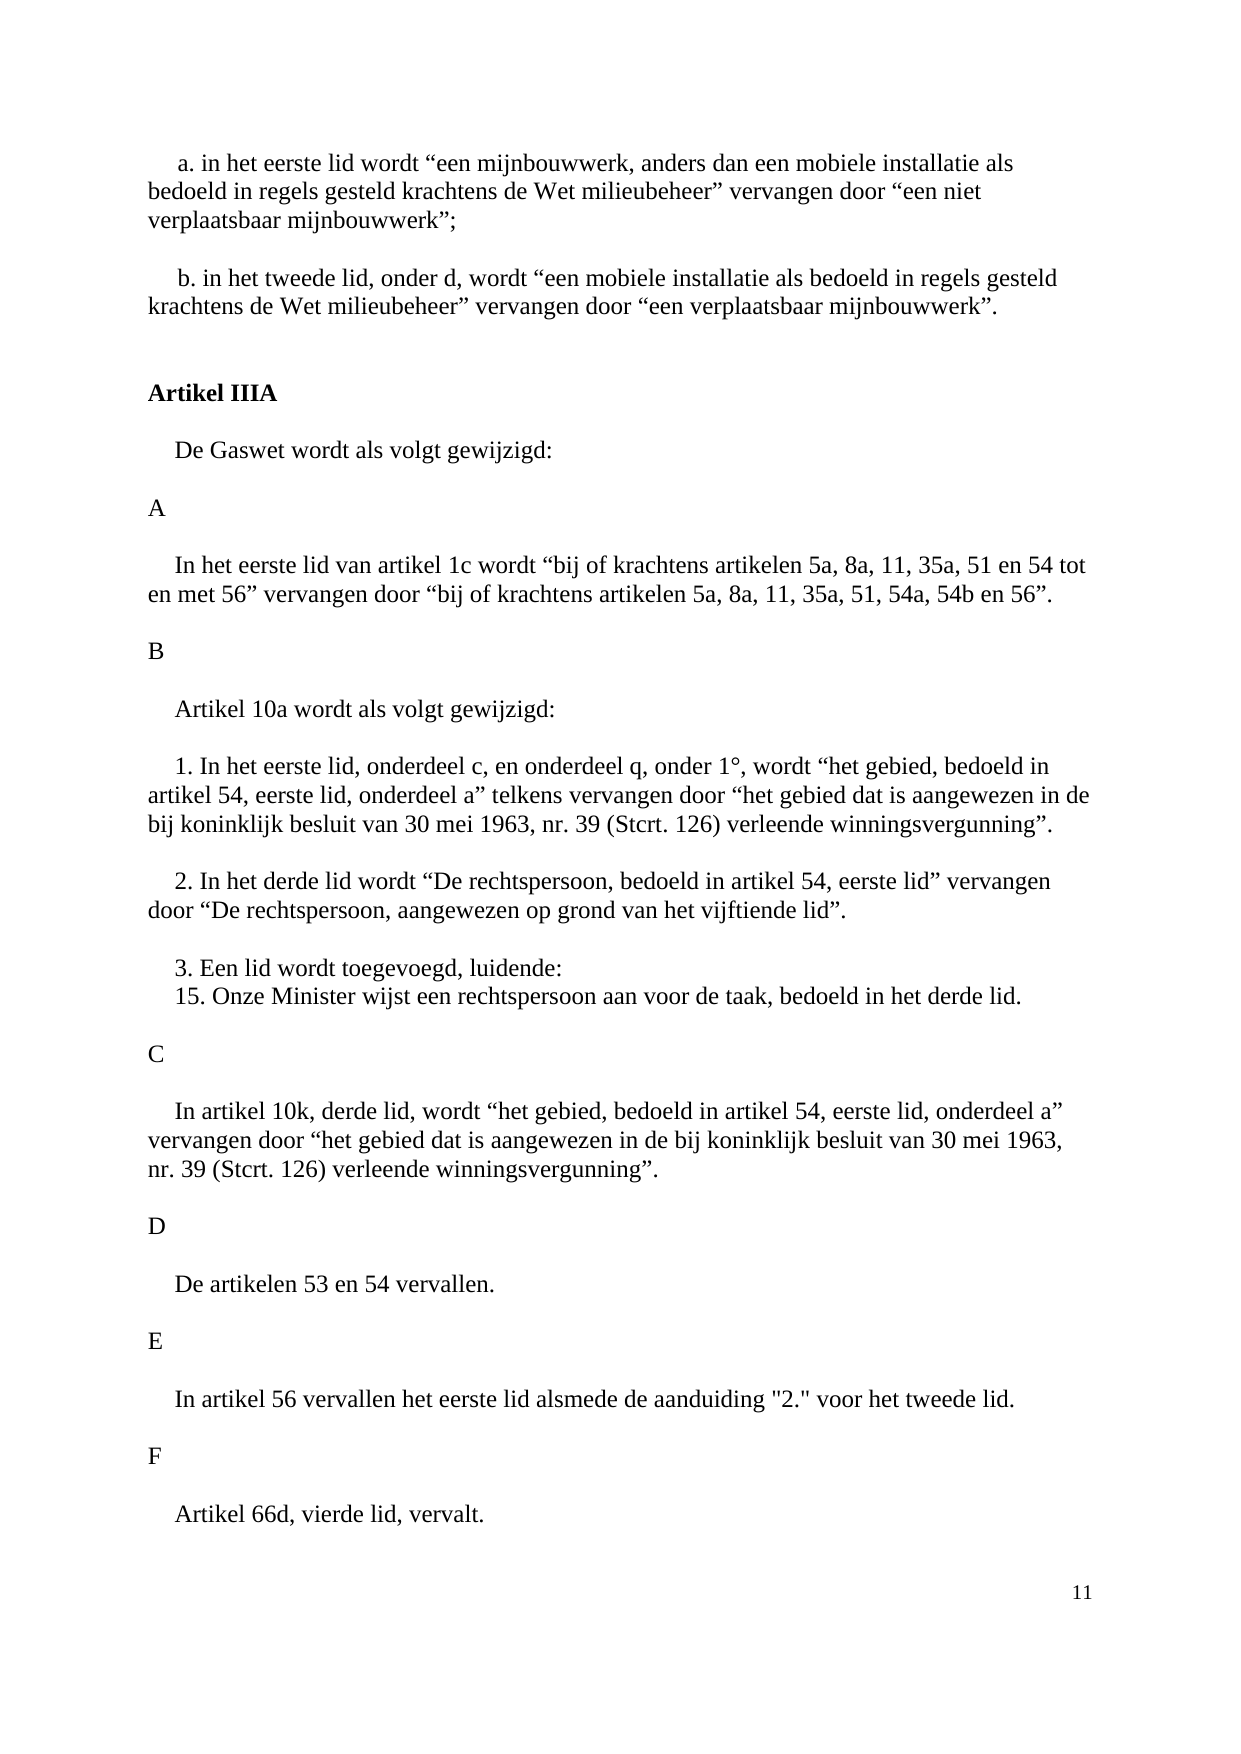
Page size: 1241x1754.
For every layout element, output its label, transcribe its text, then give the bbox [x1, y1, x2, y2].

text D [148, 1211, 1092, 1240]
text 1. In het eerste lid, onderdeel c, en onderdeel q, onder 1°, wordt “het gebied, bedoeld in artikel 54, eerste lid, onderdeel a” telkens vervangen door “het gebied dat is aangewezen in de bij koninklijk besluit van 30 mei 1963, nr. 39 (Stcrt. 126) verleende winningsvergunning”. [148, 751, 1092, 838]
text De artikelen 53 en 54 vervallen. [148, 1269, 1092, 1298]
text Artikel 10a wordt als volgt gewijzigd: [148, 694, 1092, 723]
text In artikel 10k, derde lid, wordt “het gebied, bedoeld in artikel 54, eerste lid, onderdeel a” vervangen door “het gebied dat is aangewezen in de bij koninklijk besluit van 30 mei 1963, nr. 39 (Stcrt. 126) verleende winningsvergunning”. [148, 1096, 1092, 1183]
text C [148, 1039, 1092, 1068]
text F [148, 1441, 1092, 1470]
text Artikel 66d, vierde lid, vervalt. [148, 1499, 1092, 1528]
text In artikel 56 vervallen het eerste lid alsmede de aanduiding "2." voor het tweede lid. [148, 1384, 1092, 1413]
text Artikel IIIA [148, 378, 1092, 406]
text In het eerste lid van artikel 1c wordt “bij of krachtens artikelen 5a, 8a, 11, 35a, 51 en 54 tot en met 56” vervangen door “bij of krachtens artikelen 5a, 8a, 11, 35a, 51, 54a, 54b en 56”. [148, 550, 1092, 608]
text E [148, 1326, 1092, 1355]
text De Gaswet wordt als volgt gewijzigd: [148, 435, 1092, 464]
text b. in het tweede lid, onder d, wordt “een mobiele installatie als bedoeld in regels gesteld krachtens de Wet milieubeheer” vervangen door “een verplaatsbaar mijnbouwwerk”. [148, 263, 1092, 320]
text A [148, 493, 1092, 521]
text 15. Onze Minister wijst een rechtspersoon aan voor de taak, bedoeld in het derde lid. [148, 981, 1092, 1010]
text a. in het eerste lid wordt “een mijnbouwwerk, anders dan een mobiele installatie als bedoeld in regels gesteld krachtens de Wet milieubeheer” vervangen door “een niet verplaatsbaar mijnbouwwerk”; [148, 148, 1092, 234]
text 3. Een lid wordt toegevoegd, luidende: [148, 953, 1092, 981]
text 2. In het derde lid wordt “De rechtspersoon, bedoeld in artikel 54, eerste lid” vervangen door “De rechtspersoon, aangewezen op grond van het vijftiende lid”. [148, 866, 1092, 924]
text B [148, 636, 1092, 665]
